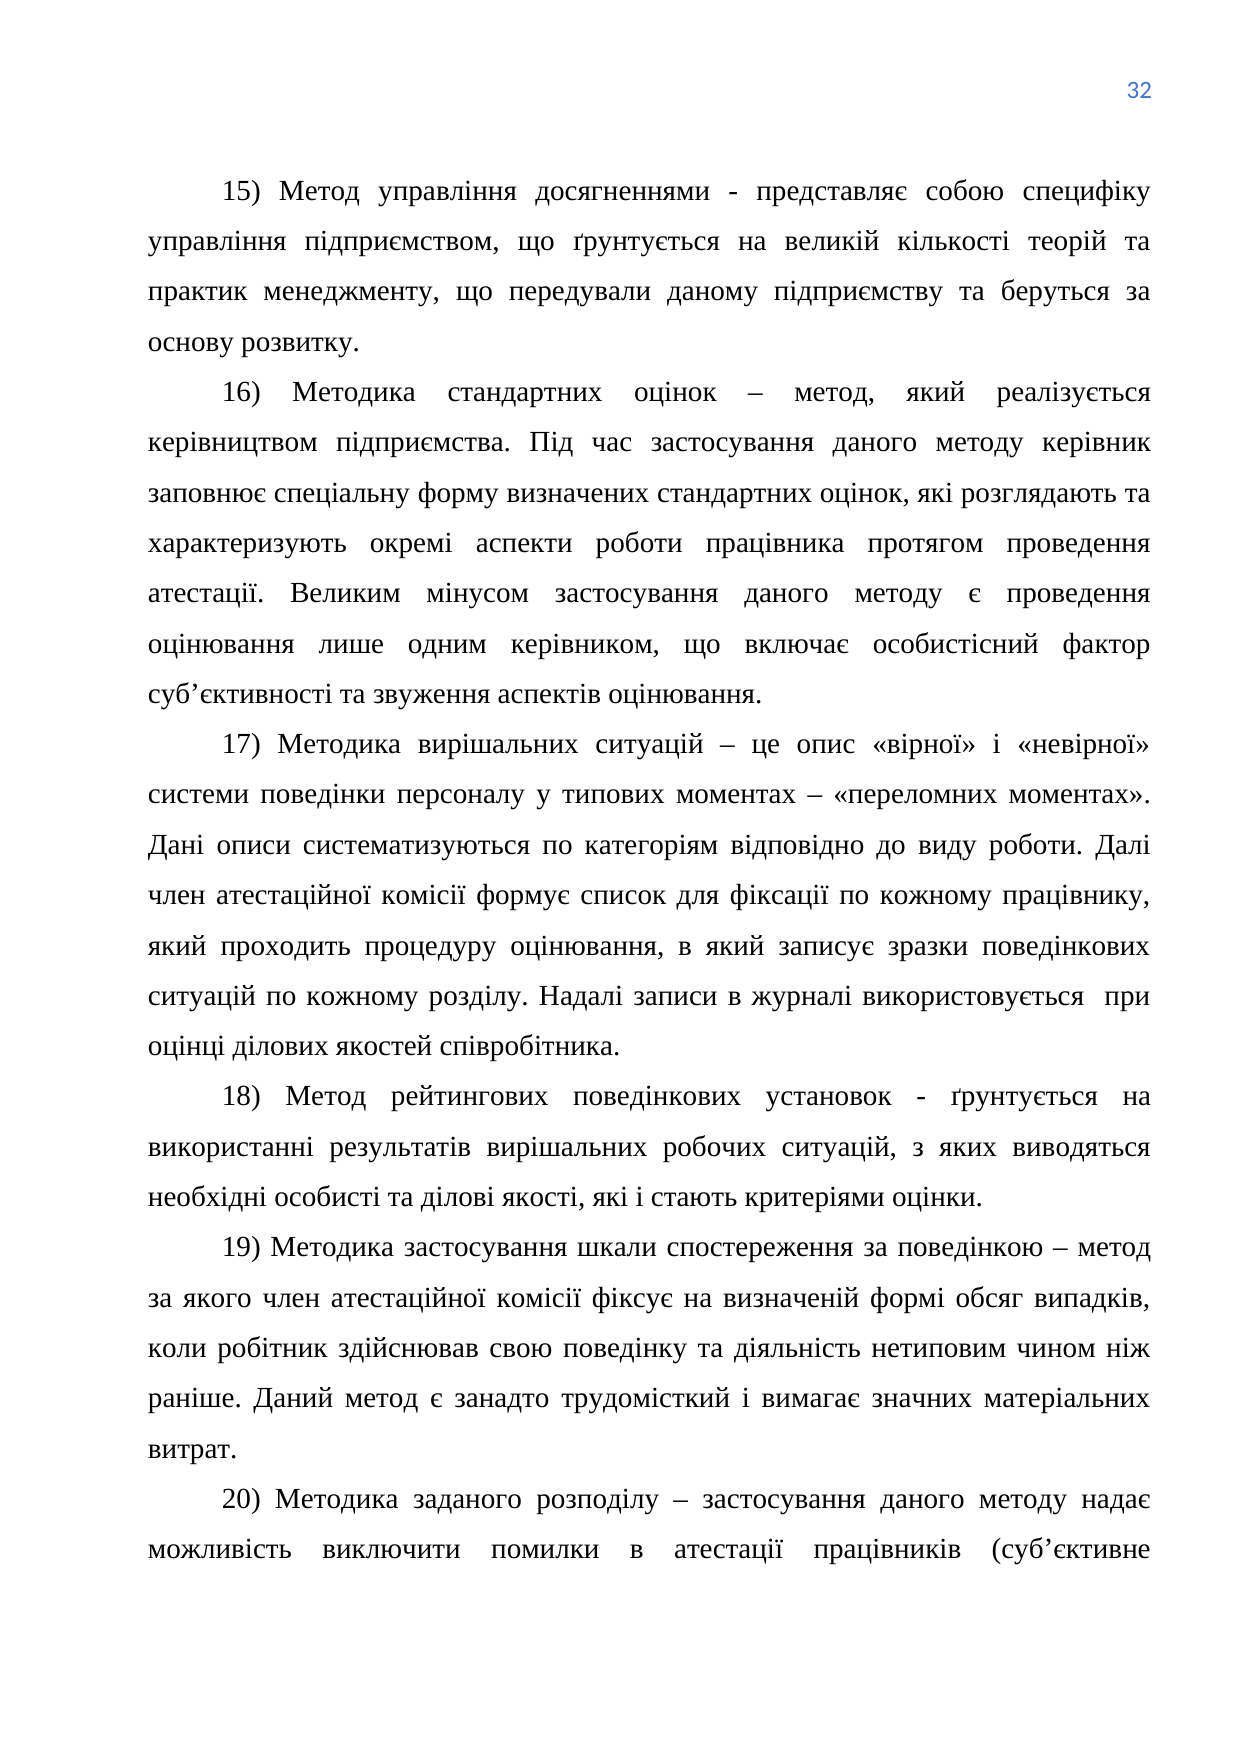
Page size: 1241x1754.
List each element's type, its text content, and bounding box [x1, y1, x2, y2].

text 17) Методика вирішальних ситуацій – це опис «вірної» і «невірної» системи поведінки персоналу у типових моментах – «переломних моментах». Дані описи систематизуються по категоріям відповідно до виду роботи. Далі член атестаційної комісії формує список для фіксації по кожному працівнику, який проходить процедуру оцінювання, в який записує зразки поведінкових ситуацій по кожному розділу. Надалі записи в журналі використовується при оцінці ділових якостей співробітника. [148, 726, 1152, 1062]
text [148, 1481, 1152, 1565]
text 15) Метод управління досягненнями - представляє собою специфіку управління підприємством, що ґрунтується на великій кількості теорій та практик менеджменту, що передували даному підприємству та беруться за основу розвитку. [148, 173, 1152, 357]
text 16) Методика стандартних оцінок – метод, який реалізується керівництвом підприємства. Під час застосування даного методу керівник заповнює спеціальну форму визначених стандартних оцінок, які розглядають та характеризують окремі аспекти роботи працівника протягом проведення атестації. Великим мінусом застосування даного методу є проведення оцінювання лише одним керівником, що включає особистісний фактор суб’єктивності та звуження аспектів оцінювання. [148, 374, 1152, 709]
text 18) Метод рейтингових поведінкових установок - ґрунтується на використанні результатів вирішальних робочих ситуацій, з яких виводяться необхідні особисті та ділові якості, які і стають критеріями оцінки. [148, 1078, 1152, 1213]
text 19) Методика застосування шкали спостереження за поведінкою – метод за якого член атестаційної комісії фіксує на визначеній формі обсяг випадків, коли робітник здійснював свою поведінку та діяльність нетиповим чином ніж раніше. Даний метод є занадто трудомісткий і вимагає значних матеріальних витрат. [148, 1229, 1152, 1464]
